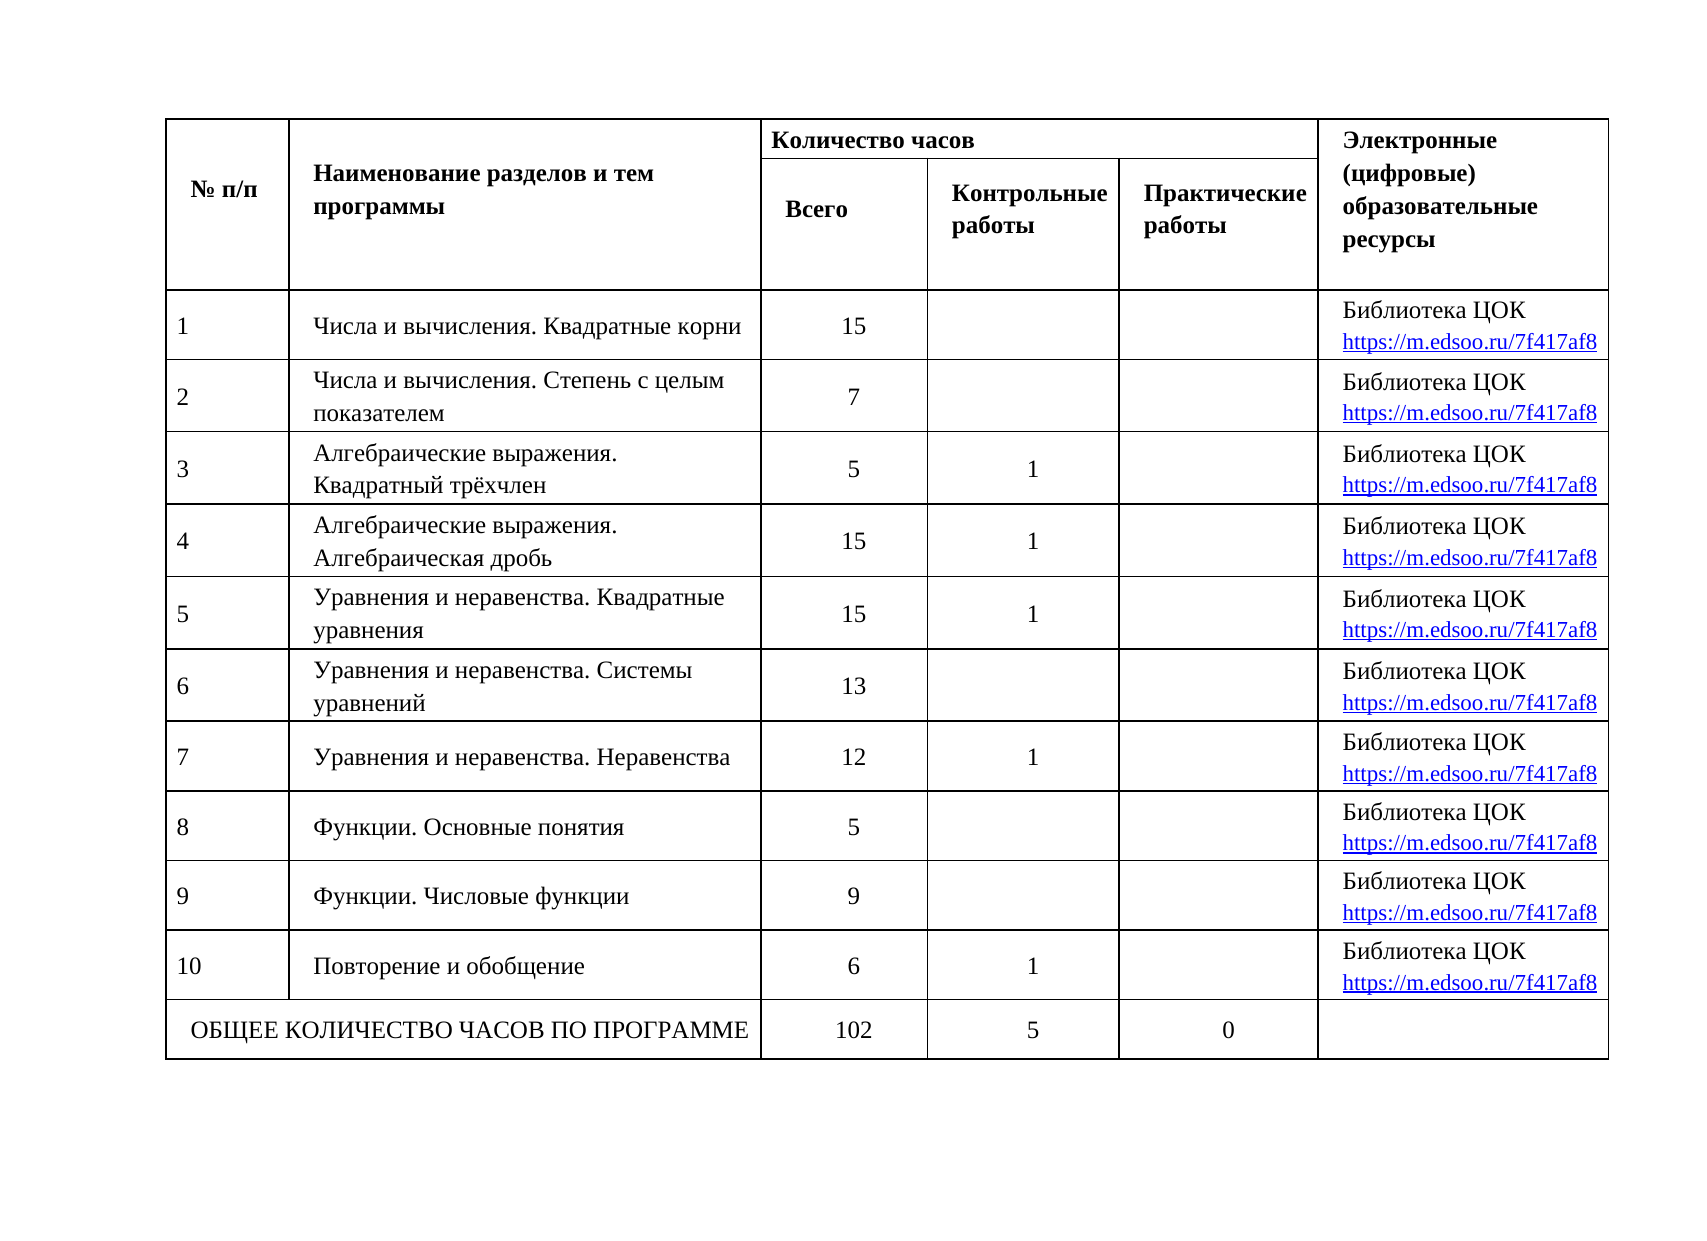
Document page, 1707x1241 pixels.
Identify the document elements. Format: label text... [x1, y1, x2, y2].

table_cell Библиотека ЦОК https://m.edsoo.ru/7f417af8 [1319, 792, 1608, 859]
table_cell 1 [928, 931, 1118, 999]
table_cell 7 [762, 360, 927, 431]
table_cell [928, 792, 1118, 859]
table_cell Библиотека ЦОК https://m.edsoo.ru/7f417af8 [1319, 650, 1608, 720]
table_header Электронные (цифровые) образовательные ресурсы [1319, 120, 1608, 289]
table_cell Библиотека ЦОК https://m.edsoo.ru/7f417af8 [1319, 931, 1608, 999]
table_cell 1 [928, 432, 1118, 503]
table_cell Библиотека ЦОК https://m.edsoo.ru/7f417af8 [1319, 722, 1608, 790]
table_cell 15 [762, 577, 927, 648]
table_cell 15 [762, 505, 927, 576]
table_cell 1 [928, 722, 1118, 790]
table_cell 7 [167, 722, 288, 790]
table_cell [1120, 792, 1317, 859]
table_cell 9 [167, 861, 288, 929]
table_cell [1120, 291, 1317, 358]
table_cell [928, 360, 1118, 431]
table_cell Уравнения и неравенства. Системы уравнений [290, 650, 760, 720]
table_cell Контрольные работы [928, 159, 1118, 289]
table_cell 1 [928, 505, 1118, 576]
table_cell [1120, 505, 1317, 576]
table_cell Библиотека ЦОК https://m.edsoo.ru/7f417af8 [1319, 432, 1608, 503]
table_cell Практические работы [1120, 159, 1317, 289]
table_cell 1 [167, 291, 288, 358]
table_header Наименование разделов и тем программы [290, 120, 760, 289]
table_cell Числа и вычисления. Квадратные корни [290, 291, 760, 358]
table_cell 6 [167, 650, 288, 720]
table_cell 2 [167, 360, 288, 431]
table_cell [1120, 577, 1317, 648]
table_cell 12 [762, 722, 927, 790]
table_cell [1120, 722, 1317, 790]
table_cell Библиотека ЦОК https://m.edsoo.ru/7f417af8 [1319, 291, 1608, 358]
table_cell Библиотека ЦОК https://m.edsoo.ru/7f417af8 [1319, 360, 1608, 431]
table_cell Числа и вычисления. Степень с целым показателем [290, 360, 760, 431]
table_cell Уравнения и неравенства. Квадратные уравнения [290, 577, 760, 648]
table_cell [1120, 861, 1317, 929]
table_cell 102 [762, 1000, 927, 1058]
table_cell 13 [762, 650, 927, 720]
table_cell 5 [762, 432, 927, 503]
table_cell [1120, 931, 1317, 999]
table_cell [1120, 650, 1317, 720]
table_header Количество часов [762, 120, 1317, 157]
table_cell 0 [1120, 1000, 1317, 1058]
table_cell [928, 861, 1118, 929]
table_cell 4 [167, 505, 288, 576]
table_cell 6 [762, 931, 927, 999]
table_cell 8 [167, 792, 288, 859]
table_cell Алгебраические выражения. Квадратный трёхчлен [290, 432, 760, 503]
table_cell 1 [928, 577, 1118, 648]
table_cell [928, 650, 1118, 720]
table_cell [1120, 432, 1317, 503]
table_cell Библиотека ЦОК https://m.edsoo.ru/7f417af8 [1319, 577, 1608, 648]
table_cell Библиотека ЦОК https://m.edsoo.ru/7f417af8 [1319, 505, 1608, 576]
table_cell Алгебраические выражения. Алгебраическая дробь [290, 505, 760, 576]
table_cell Всего [762, 159, 927, 289]
table_cell Уравнения и неравенства. Неравенства [290, 722, 760, 790]
table_cell Функции. Основные понятия [290, 792, 760, 859]
table_cell 10 [167, 931, 288, 999]
table_cell 5 [928, 1000, 1118, 1058]
table_cell 9 [762, 861, 927, 929]
table_cell Функции. Числовые функции [290, 861, 760, 929]
table_cell Библиотека ЦОК https://m.edsoo.ru/7f417af8 [1319, 861, 1608, 929]
table_cell ОБЩЕЕ КОЛИЧЕСТВО ЧАСОВ ПО ПРОГРАММЕ [167, 1000, 760, 1058]
table_cell [928, 291, 1118, 358]
table_cell Повторение и обобщение [290, 931, 760, 999]
table_cell 5 [762, 792, 927, 859]
table_header № п/п [167, 120, 288, 289]
table_cell [1120, 360, 1317, 431]
table_cell 3 [167, 432, 288, 503]
table_cell 15 [762, 291, 927, 358]
table_cell 5 [167, 577, 288, 648]
table_cell [1319, 1000, 1608, 1058]
